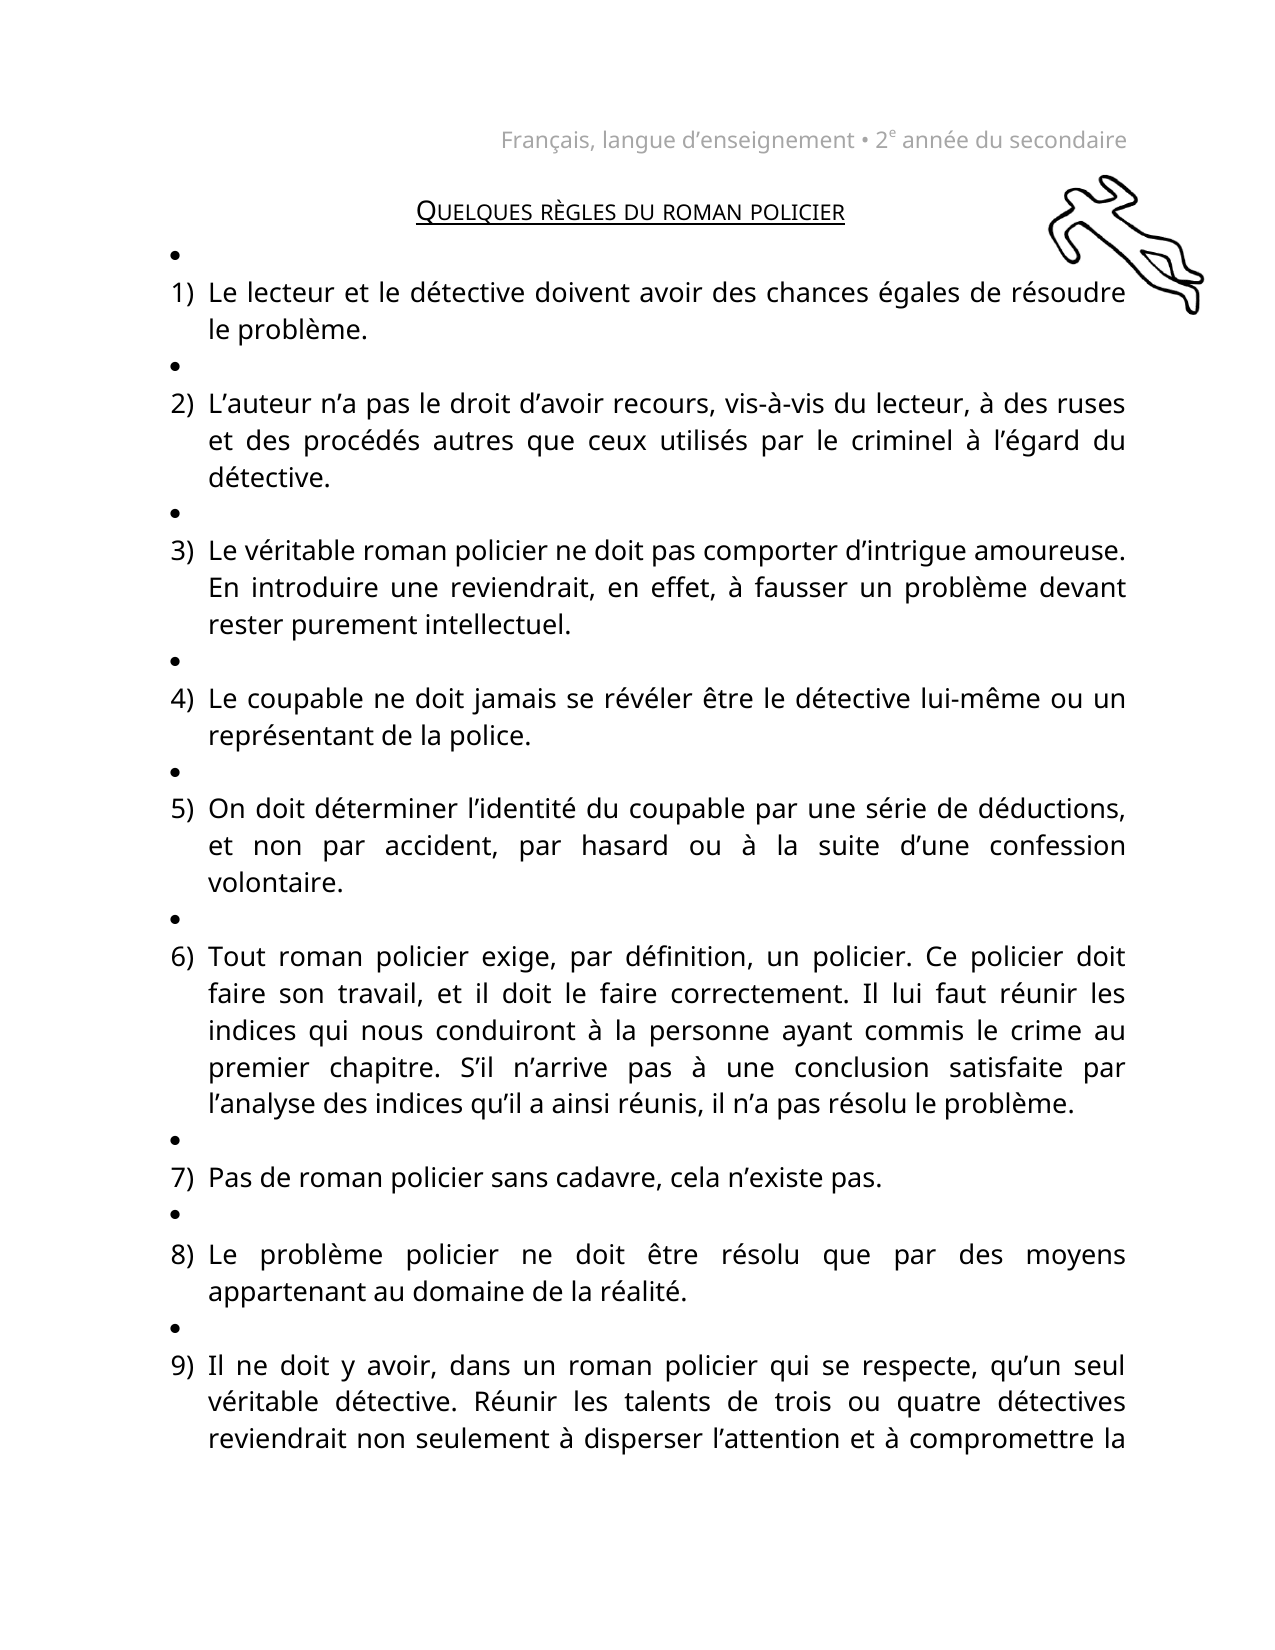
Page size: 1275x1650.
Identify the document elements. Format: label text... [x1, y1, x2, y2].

list Le problème policier ne doit être résolu que par des moyens appartenant au domaine de la réalité. [170, 1235, 1127, 1309]
picture [1043, 157, 1210, 330]
list Le lecteur et le détective doivent avoir des chances égales de résoudre le problème. [170, 274, 1127, 347]
text Quelques règles du roman policier [133, 192, 1127, 228]
list Le véritable roman policier ne doit pas comporter d’intrigue amoureuse. En introduire une reviendrait, en effet, à fausser un problème devant rester purement intellectuel. [170, 532, 1127, 642]
list Tout roman policier exige, par définition, un policier. Ce policier doit faire son travail, et il doit le faire correctement. Il lui faut réunir les indices qui nous conduiront à la personne ayant commis le crime au premier chapitre. S’il n’arrive pas à une conclusion satisfaite par l’analyse des indices qu’il a ainsi réunis, il n’a pas résolu le problème. [170, 937, 1127, 1122]
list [170, 1346, 1127, 1457]
list Le coupable ne doit jamais se révéler être le détective lui-même ou un représentant de la police. [170, 679, 1127, 753]
list Pas de roman policier sans cadavre, cela n’existe pas. [170, 1159, 1127, 1196]
list L’auteur n’a pas le droit d’avoir recours, vis-à-vis du lecteur, à des ruses et des procédés autres que ceux utilisés par le criminel à l’égard du détective. [170, 384, 1127, 495]
list On doit déterminer l’identité du coupable par une série de déductions, et non par accident, par hasard ou à la suite d’une confession volontaire. [170, 790, 1127, 901]
